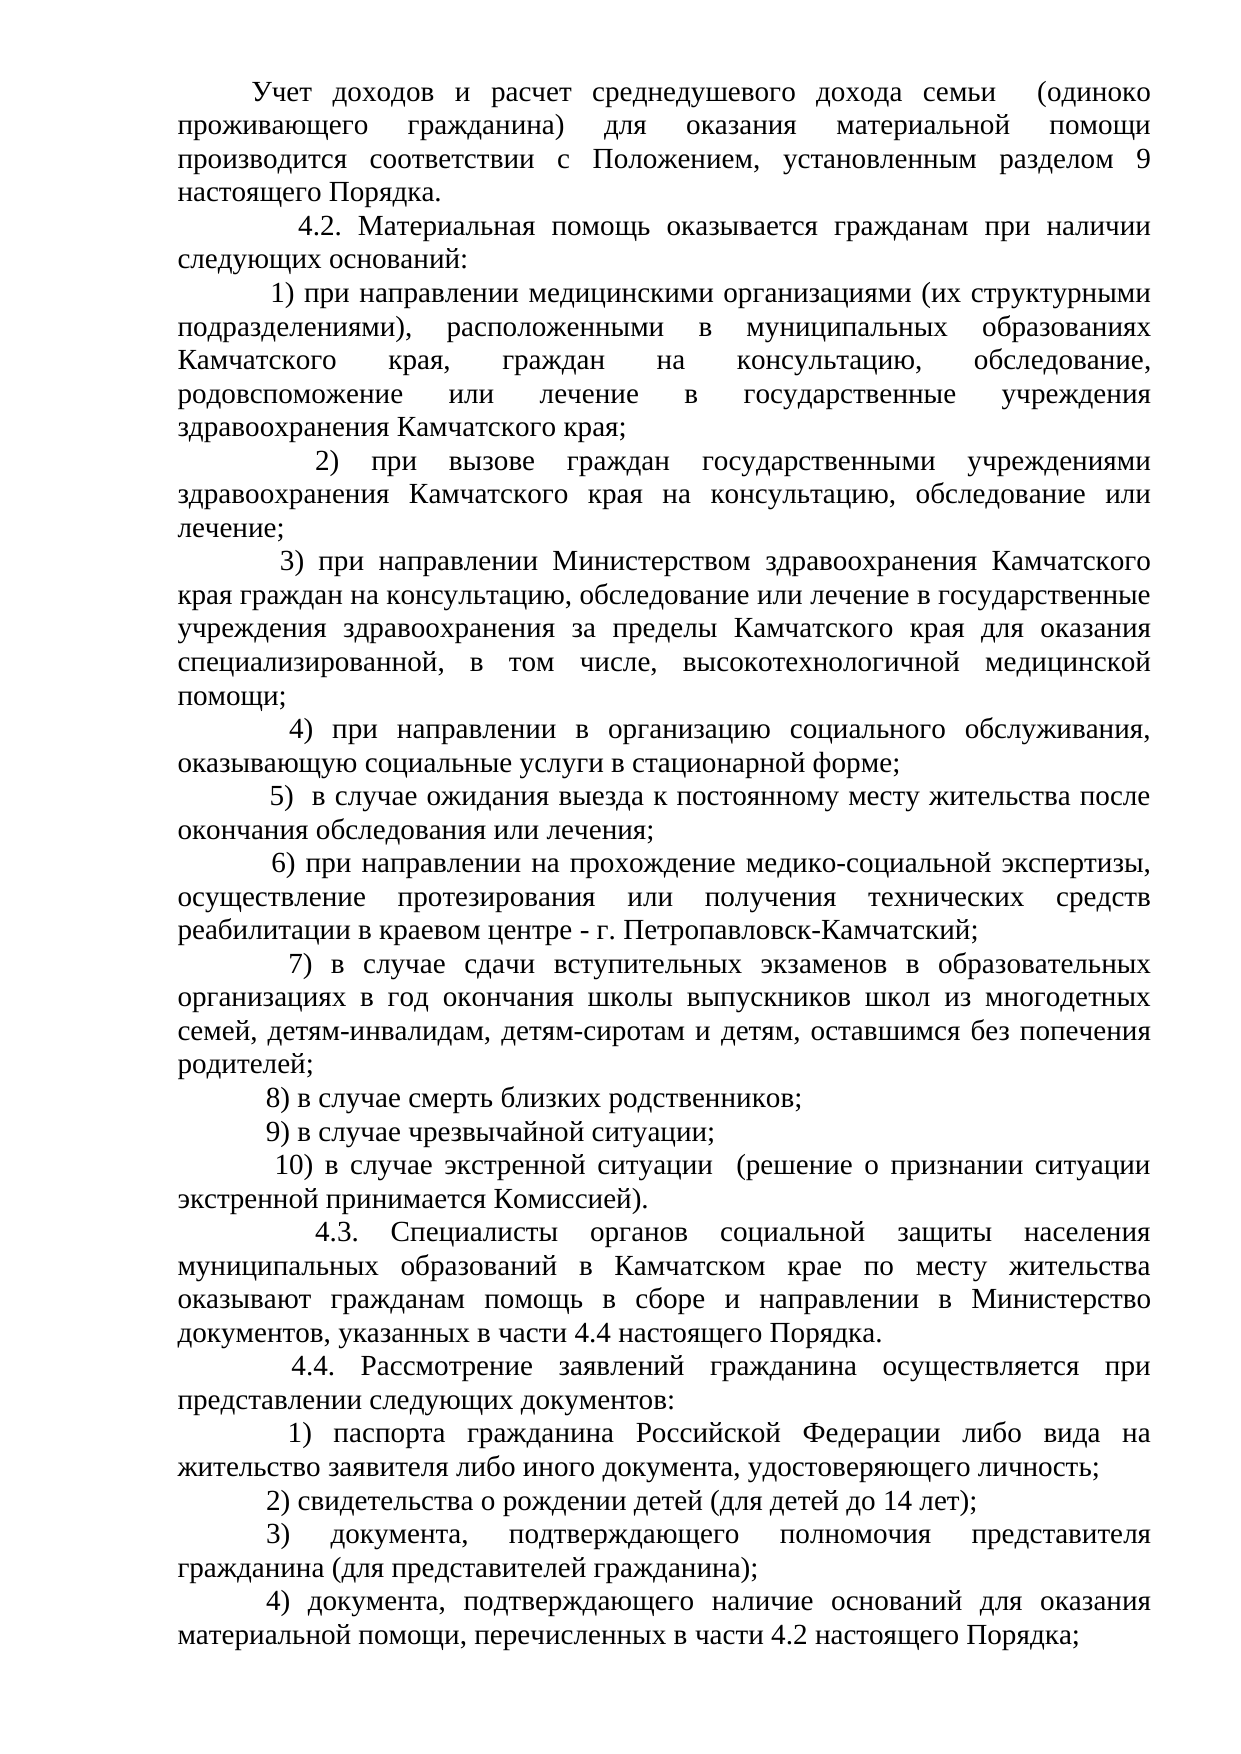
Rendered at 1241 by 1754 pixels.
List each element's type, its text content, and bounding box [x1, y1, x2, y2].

text 4.4. Рассмотрение заявлений гражданина осуществляется при представлении следующих документов: [177, 1348, 1152, 1416]
text 1) паспорта гражданина Российской Федерации либо вида на жительство заявителя либо иного документа, удостоверяющего личность; [177, 1416, 1152, 1483]
text 4) при направлении в организацию социального обслуживания, оказывающую социальные услуги в стационарной форме; [177, 711, 1152, 778]
text 10) в случае экстренной ситуации (решение о признании ситуации экстренной принимается Комиссией). [177, 1147, 1152, 1214]
text 8) в случае смерть близких родственников; [177, 1080, 1152, 1114]
text 2) свидетельства о рождении детей (для детей до 14 лет); [177, 1483, 1152, 1516]
text 7) в случае сдачи вступительных экзаменов в образовательных организациях в год окончания школы выпускников школ из многодетных семей, детям-инвалидам, детям-сиротам и детям, оставшимся без попечения родителей; [177, 946, 1152, 1080]
text 3) документа, подтверждающего полномочия представителя гражданина (для представителей гражданина); [177, 1516, 1152, 1583]
text 6) при направлении на прохождение медико-социальной экспертизы, осуществление протезирования или получения технических средств реабилитации в краевом центре - г. Петропавловск-Камчатский; [177, 845, 1152, 946]
text 5) в случае ожидания выезда к постоянному месту жительства после окончания обследования или лечения; [177, 778, 1152, 845]
text 9) в случае чрезвычайной ситуации; [177, 1114, 1152, 1147]
text 2) при вызове граждан государственными учреждениями здравоохранения Камчатского края на консультацию, обследование или лечение; [177, 443, 1152, 543]
text 3) при направлении Министерством здравоохранения Камчатского края граждан на консультацию, обследование или лечение в государственные учреждения здравоохранения за пределы Камчатского края для оказания специализированной, в том числе, высокотехнологичной медицинской помощи; [177, 543, 1152, 711]
text Учет доходов и расчет среднедушевого дохода семьи (одиноко проживающего гражданина) для оказания материальной помощи производится соответствии с Положением, установленным разделом 9 настоящего Порядка. [177, 74, 1152, 208]
text 4.3. Специалисты органов социальной защиты населения муниципальных образований в Камчатском крае по месту жительства оказывают гражданам помощь в сборе и направлении в Министерство документов, указанных в части 4.4 настоящего Порядка. [177, 1214, 1152, 1348]
text 4) документа, подтверждающего наличие оснований для оказания материальной помощи, перечисленных в части 4.2 настоящего Порядка; [177, 1583, 1152, 1650]
text 1) при направлении медицинскими организациями (их структурными подразделениями), расположенными в муниципальных образованиях Камчатского края, граждан на консультацию, обследование, родовспоможение или лечение в государственные учреждения здравоохранения Камчатского края; [177, 275, 1152, 443]
text 4.2. Материальная помощь оказывается гражданам при наличии следующих оснований: [177, 208, 1152, 275]
